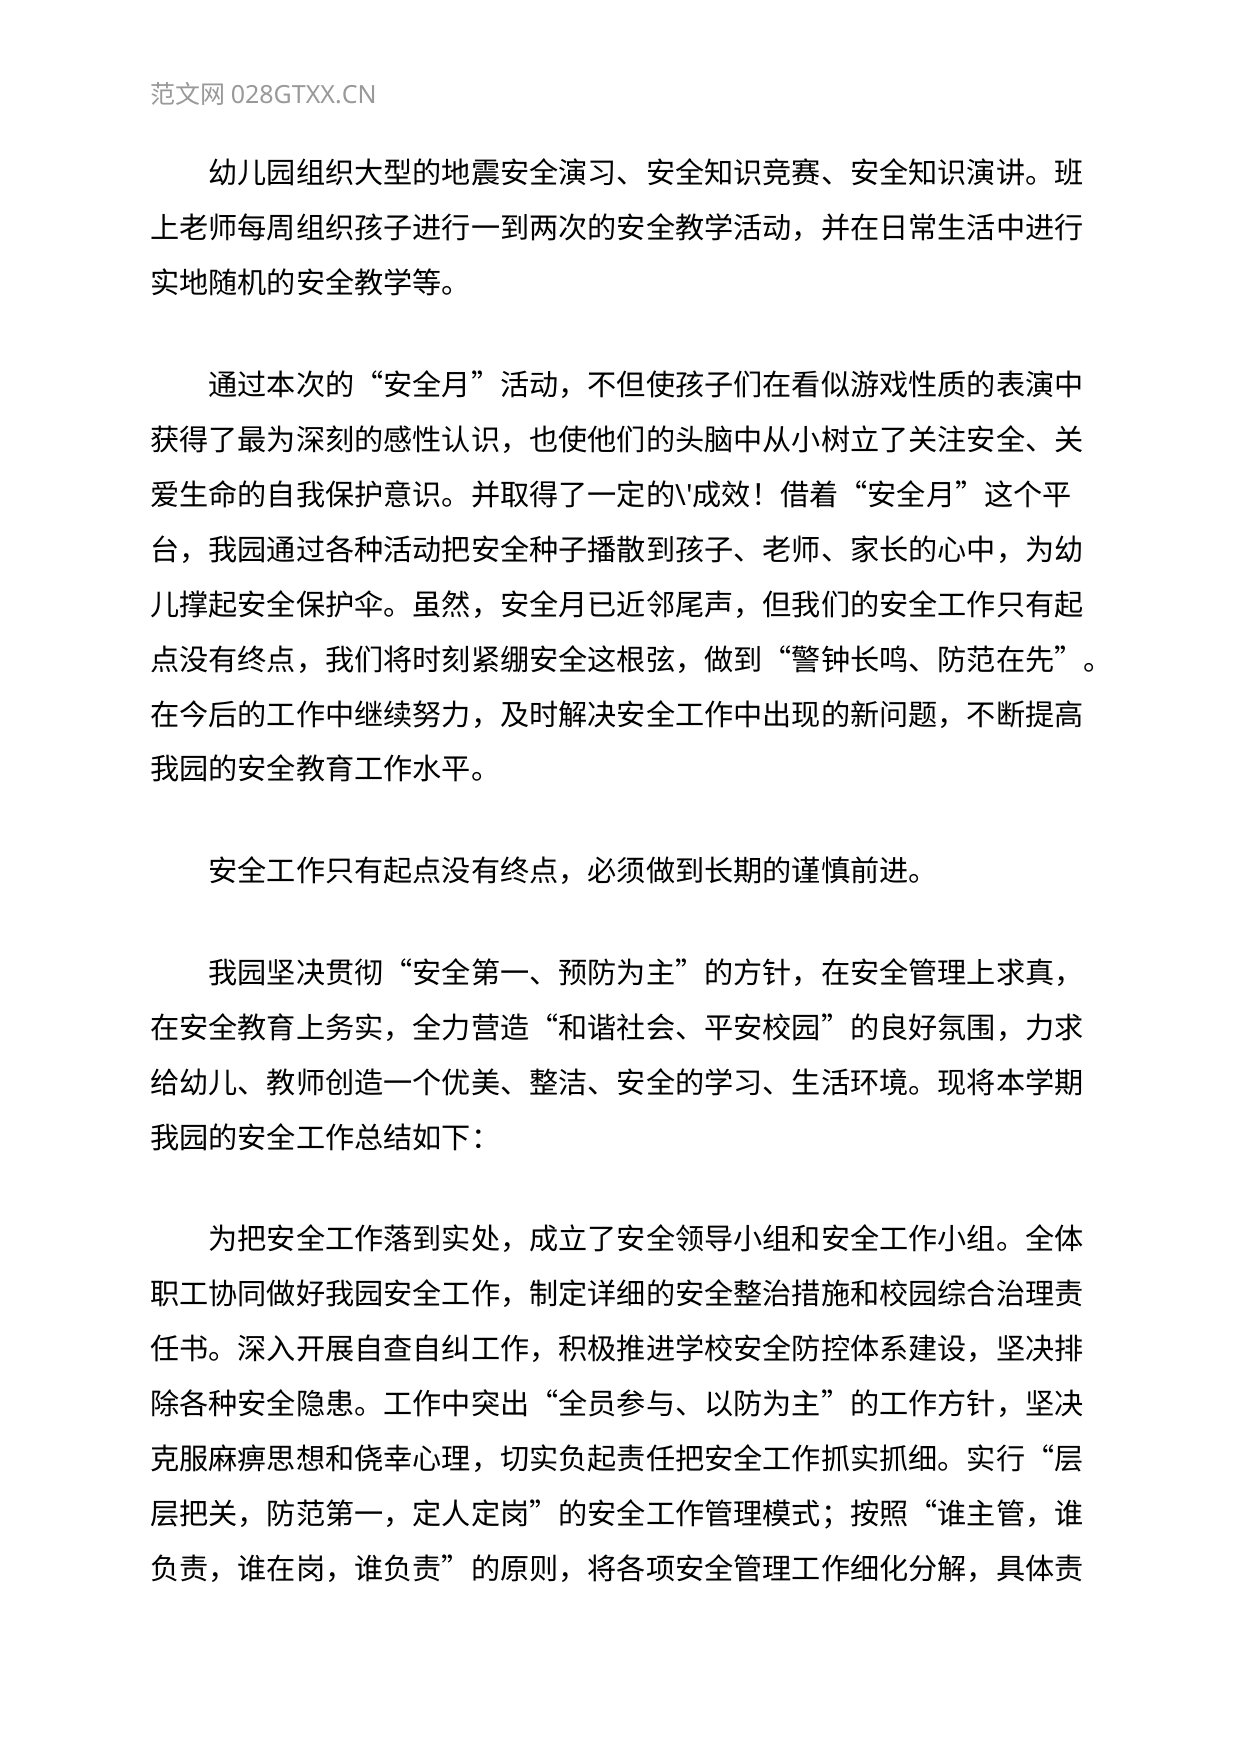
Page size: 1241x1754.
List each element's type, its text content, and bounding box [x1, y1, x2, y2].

text 通过本次的“安全月”活动，不但使孩子们在看似游戏性质的表演中获得了最为深刻的感性认识，也使他们的头脑中从小树立了关注安全、关爱生命的自我保护意识。并取得了一定的\'成效！借着“安全月”这个平台，我园通过各种活动把安全种子播散到孩子、老师、家长的心中，为幼儿撑起安全保护伞。虽然，安全月已近邻尾声，但我们的安全工作只有起点没有终点，我们将时刻紧绷安全这根弦，做到“警钟长鸣、防范在先”。在今后的工作中继续努力，及时解决安全工作中出现的新问题，不断提高我园的安全教育工作水平。 [150, 362, 1090, 788]
text 我园坚决贯彻“安全第一、预防为主”的方针，在安全管理上求真，在安全教育上务实，全力营造“和谐社会、平安校园”的良好氛围，力求给幼儿、教师创造一个优美、整洁、安全的学习、生活环境。现将本学期我园的安全工作总结如下： [150, 949, 1090, 1156]
text 安全工作只有起点没有终点，必须做到长期的谨慎前进。 [150, 848, 1090, 890]
text 幼儿园组织大型的地震安全演习、安全知识竞赛、安全知识演讲。班上老师每周组织孩子进行一到两次的安全教学活动，并在日常生活中进行实地随机的安全教学等。 [150, 150, 1090, 302]
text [150, 1216, 1090, 1588]
